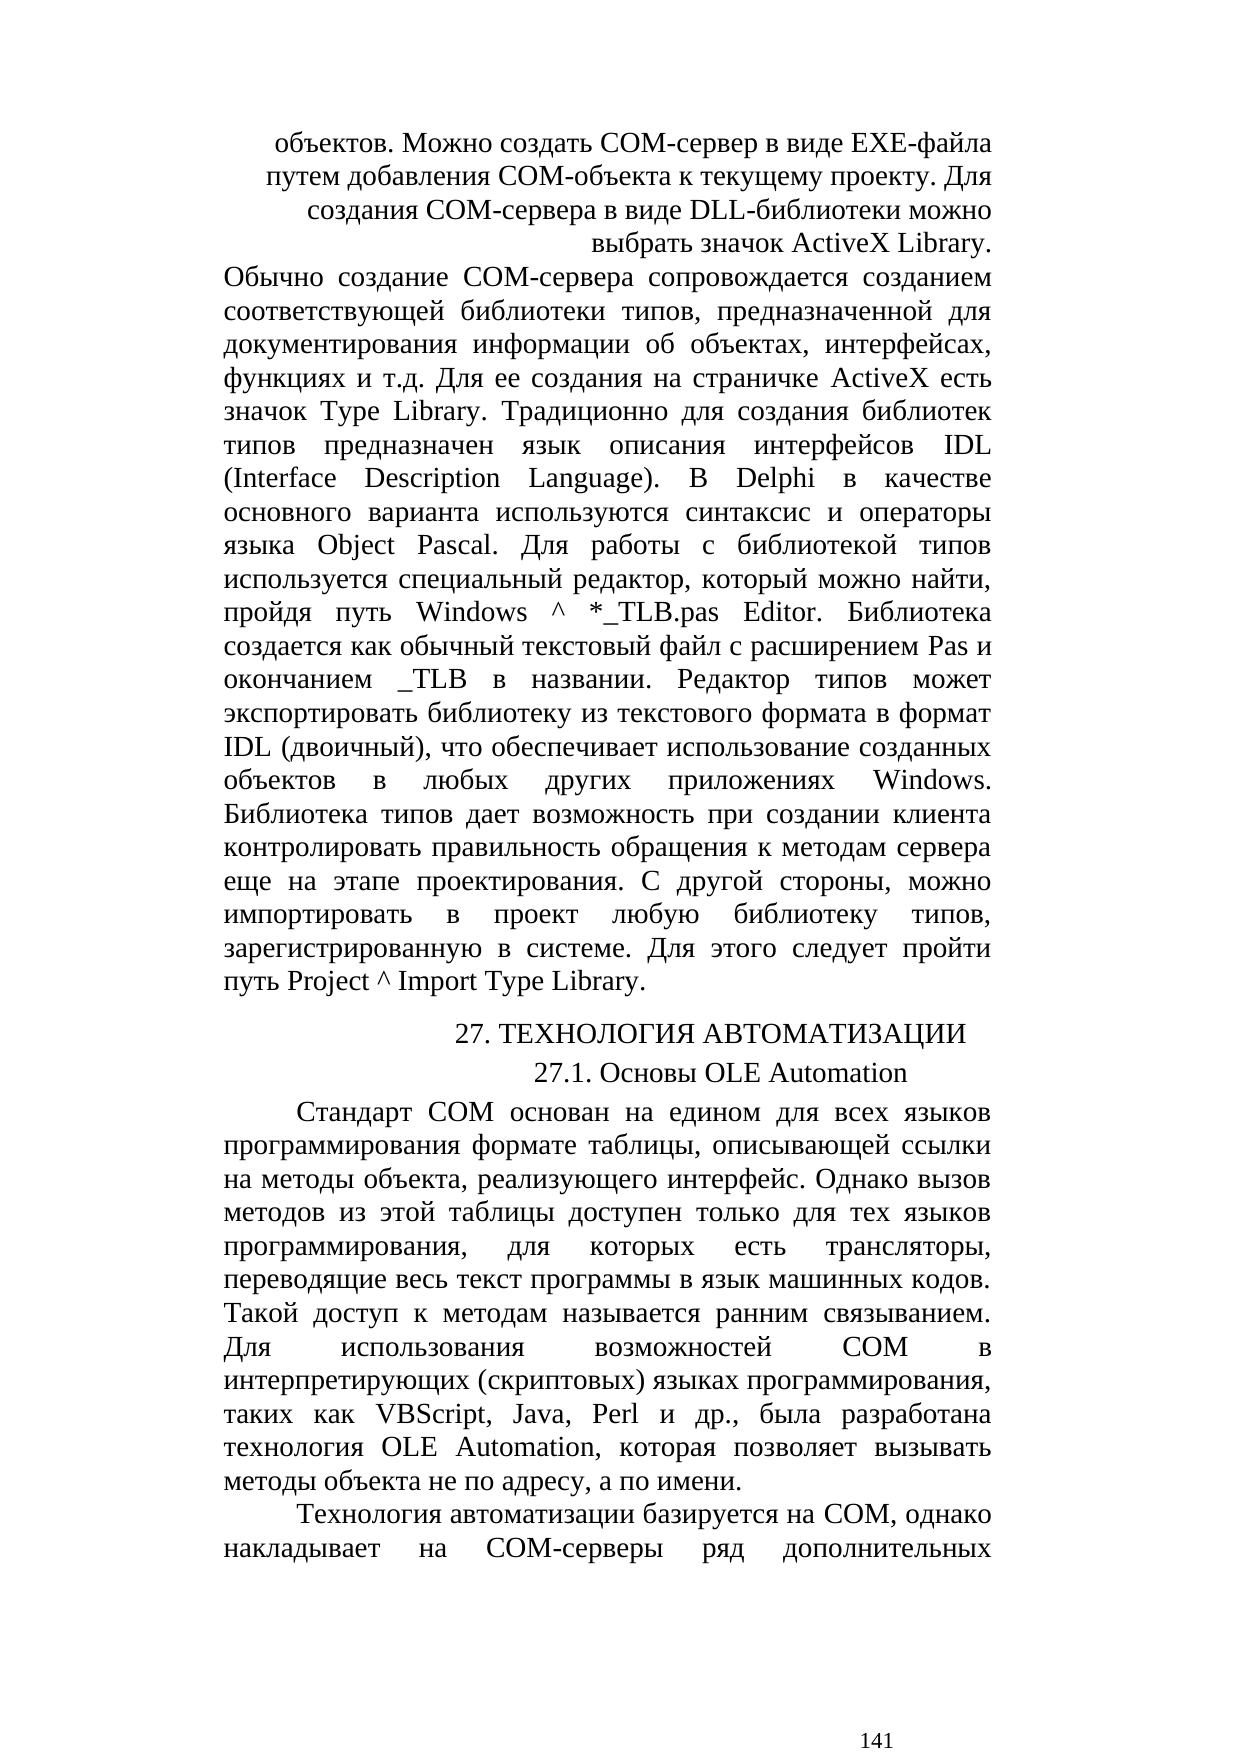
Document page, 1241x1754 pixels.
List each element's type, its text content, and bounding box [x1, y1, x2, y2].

text 27. ТЕХНОЛОГИЯ АВТОМАТИЗАЦИИ [454, 1020, 994, 1049]
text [223, 1497, 992, 1564]
text Обычно создание COM-сервера сопровождается созданием соответствующей библиотеки типов, предназначенной для документирования информации об объектах, интерфейсах, функциях и т.д. Для ее создания на страничке ActiveX есть значок Type Library. Традиционно для создания библиотек типов предназначен язык описания интерфейсов IDL (Interface Description Language). В Delphi в качестве основного варианта используются синтаксис и операторы языка Object Pascal. Для работы с библиотекой типов используется специальный редактор, который можно найти, пройдя путь Windows ^ *_TLB.pas Editor. Библиотека создается как обычный текстовый файл с расширением Pas и окончанием _TLB в названии. Редактор типов может экспортировать библиотеку из текстового формата в формат IDL (двоичный), что обеспечивает использование созданных объектов в любых других приложениях Windows. Библиотека типов дает возможность при создании клиента контролировать правильность обращения к методам сервера еще на этапе проектирования. С другой стороны, можно импортировать в проект любую библиотеку типов, зарегистрированную в системе. Для этого следует пройти путь Project ^ Import Type Library. [223, 260, 992, 998]
text 27.1. Основы OLE Automation [534, 1059, 994, 1088]
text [223, 126, 992, 260]
text Стандарт COM основан на едином для всех языков программирования формате таблицы, описывающей ссылки на методы объекта, реализующего интерфейс. Однако вызов методов из этой таблицы доступен только для тех языков программирования, для которых есть трансляторы, переводящие весь текст программы в язык машинных кодов. Такой доступ к методам называется ранним связыванием. Для использования возможностей COM в интерпретирующих (скриптовых) языках программирования, таких как VBScript, Java, Perl и др., была разработана технология OLE Automation, которая позволяет вызывать методы объекта не по адресу, а по имени. [223, 1094, 992, 1497]
